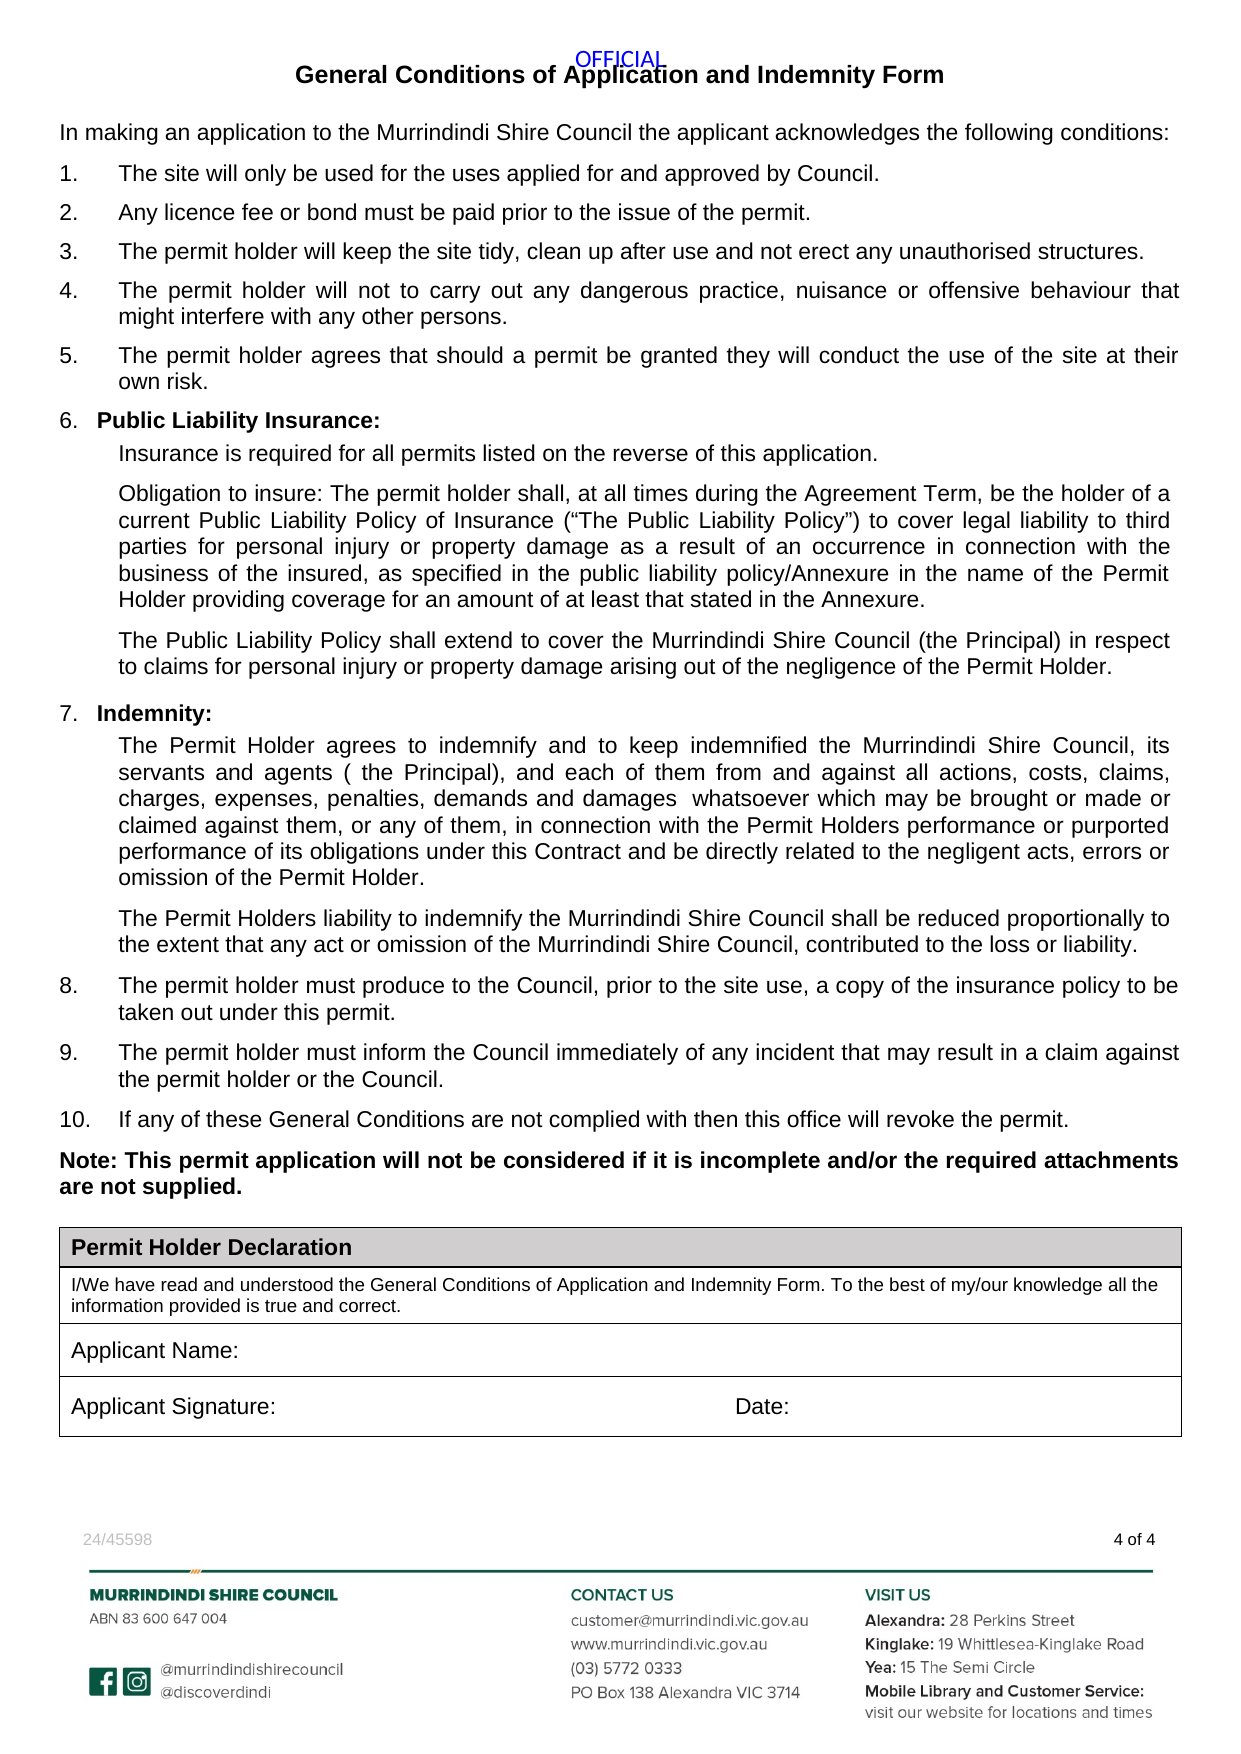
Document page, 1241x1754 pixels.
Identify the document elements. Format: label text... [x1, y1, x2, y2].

list Indemnity: [59, 700, 1181, 726]
table_cell Date: [724, 1377, 1181, 1436]
list Any licence fee or bond must be paid prior to the issue of the permit. [59, 199, 1181, 225]
list Public Liability Insurance: [59, 407, 1181, 433]
text The Permit Holder agrees to indemnify and to keep indemnified the Murrindindi Shire Council, its servants and agents ( the Principal), and each of them from and against all actions, costs, claims, charges, expenses, penalties, demands and damages whatsoever which may be brought or made or claimed against them, or any of them, in connection with the Permit Holders performance or purported performance of its obligations under this Contract and be directly related to the negligent acts, errors or omission of the Permit Holder. [118, 732, 1171, 891]
table_header Permit Holder Declaration [60, 1228, 1181, 1266]
table_cell Applicant Signature: [60, 1377, 723, 1436]
text Obligation to insure: The permit holder shall, at all times during the Agreement Term, be the holder of a current Public Liability Policy of Insurance (“The Public Liability Policy”) to cover legal liability to third parties for personal injury or property damage as a result of an occurrence in connection with the business of the insured, as specified in the public liability policy/Annexure in the name of the Permit Holder providing coverage for an amount of at least that stated in the Annexure. [118, 480, 1171, 612]
list The permit holder will keep the site tidy, clean up after use and not erect any unauthorised structures. [59, 238, 1181, 264]
list The permit holder will not to carry out any dangerous practice, nuisance or offensive behaviour that might interfere with any other persons. [59, 277, 1181, 329]
text The Public Liability Policy shall extend to cover the Murrindindi Shire Council (the Principal) in respect to claims for personal injury or property damage arising out of the negligence of the Permit Holder. [118, 627, 1171, 679]
picture [82, 1561, 1159, 1725]
list The permit holder must inform the Council immediately of any incident that may result in a claim against the permit holder or the Council. [59, 1039, 1181, 1092]
text General Conditions of Application and Indemnity Form [59, 60, 1181, 89]
text Note: This permit application will not be considered if it is incomplete and/or the required attachments are not supplied. [59, 1147, 1181, 1200]
list The permit holder agrees that should a permit be granted they will conduct the use of the site at their own risk. [59, 342, 1181, 394]
list The permit holder must produce to the Council, prior to the site use, a copy of the insurance policy to be taken out under this permit. [59, 972, 1181, 1025]
text The Permit Holders liability to indemnify the Murrindindi Shire Council shall be reduced proportionally to the extent that any act or omission of the Murrindindi Shire Council, contributed to the loss or liability. [118, 905, 1171, 958]
text Insurance is required for all permits listed on the reverse of this application. [118, 440, 1181, 466]
list If any of these General Conditions are not complied with then this office will revoke the permit. [59, 1106, 1181, 1133]
list The site will only be used for the uses applied for and approved by Council. [59, 160, 1181, 186]
table_cell Applicant Name: [60, 1324, 1181, 1376]
table_cell I/We have read and understood the General Conditions of Application and Indemnity Form. To the best of my/our knowledge all the information provided is true and correct. [60, 1268, 1181, 1323]
text In making an application to the Murrindindi Shire Council the applicant acknowledges the following conditions: [59, 119, 1181, 146]
